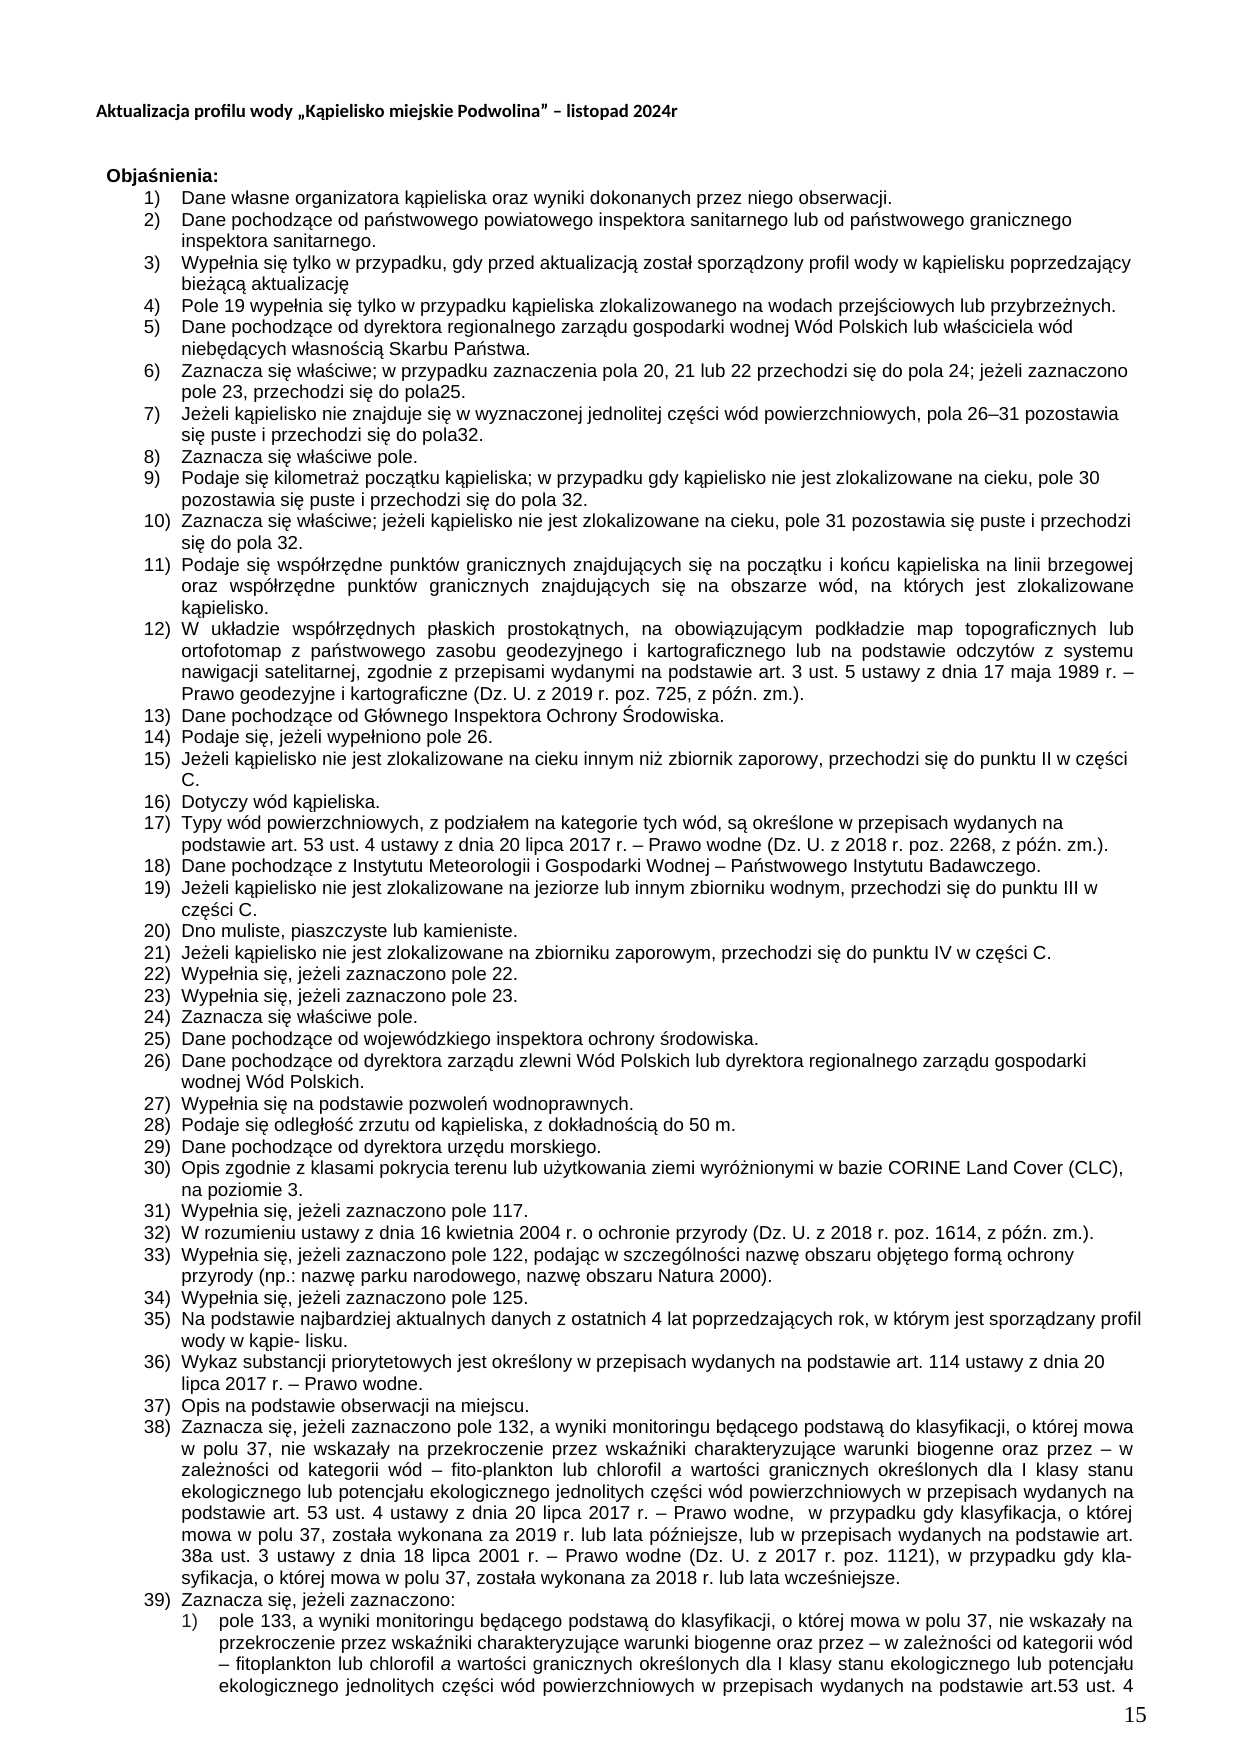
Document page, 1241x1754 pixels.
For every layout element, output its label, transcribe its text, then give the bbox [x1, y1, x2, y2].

list Wypełnia się na podstawie pozwoleń wodnoprawnych. [144, 1092, 1146, 1114]
list Dane pochodzące z Instytutu Meteorologii i Gospodarki Wodnej – Państwowego Instytutu Badawczego. [144, 855, 1146, 877]
list Jeżeli kąpielisko nie znajduje się w wyznaczonej jednolitej części wód powierzchniowych, pola 26–31 pozostawia się puste i przechodzi się do pola32. [144, 402, 1134, 446]
list Dane własne organizatora kąpieliska oraz wyniki dokonanych przez niego obserwacji. [144, 187, 1146, 208]
list Zaznacza się właściwe pole. [144, 446, 1146, 467]
list W rozumieniu ustawy z dnia 16 kwietnia 2004 r. o ochronie przyrody (Dz. U. z 2018 r. poz. 1614, z późn. zm.). [144, 1222, 1146, 1243]
list Zaznacza się, jeżeli zaznaczono: [144, 1588, 1134, 1610]
list Dane pochodzące od dyrektora zarządu zlewni Wód Polskich lub dyrektora regionalnego zarządu gospodarki wodnej Wód Polskich. [144, 1049, 1146, 1092]
list Wypełnia się tylko w przypadku, gdy przed aktualizacją został sporządzony profil wody w kąpielisku poprzedzający bieżącą aktualizację [144, 252, 1146, 295]
list W układzie współrzędnych płaskich prostokątnych, na obowiązującym podkładzie map topograficznych lub ortofotomap z państwowego zasobu geodezyjnego i kartograficznego lub na podstawie odczytów z systemu nawigacji satelitarnej, zgodnie z przepisami wydanymi na podstawie art. 3 ust. 5 ustawy z dnia 17 maja 1989 r. – Prawo geodezyjne i kartograficzne (Dz. U. z 2019 r. poz. 725, z późn. zm.). [144, 618, 1134, 704]
list Jeżeli kąpielisko nie jest zlokalizowane na zbiorniku zaporowym, przechodzi się do punktu IV w części C. [144, 942, 1146, 963]
list Jeżeli kąpielisko nie jest zlokalizowane na jeziorze lub innym zbiorniku wodnym, przechodzi się do punktu III w części C. [144, 877, 1146, 920]
list Dotyczy wód kąpieliska. [144, 791, 1146, 812]
list Opis na podstawie obserwacji na miejscu. [144, 1394, 1146, 1416]
list Dno muliste, piaszczyste lub kamieniste. [144, 920, 1146, 942]
list Podaje się odległość zrzutu od kąpieliska, z dokładnością do 50 m. [144, 1114, 1146, 1136]
list Podaje się współrzędne punktów granicznych znajdujących się na początku i końcu kąpieliska na linii brzegowej oraz współrzędne punktów granicznych znajdujących się na obszarze wód, na których jest zlokalizowane kąpielisko. [144, 553, 1134, 618]
list Opis zgodnie z klasami pokrycia terenu lub użytkowania ziemi wyróżnionymi w bazie CORINE Land Cover (CLC), na poziomie 3. [144, 1157, 1146, 1200]
list Wypełnia się, jeżeli zaznaczono pole 125. [144, 1287, 1146, 1308]
list Zaznacza się właściwe pole. [144, 1006, 1146, 1028]
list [181, 1610, 1134, 1696]
list Wykaz substancji priorytetowych jest określony w przepisach wydanych na podstawie art. 114 ustawy z dnia 20 lipca 2017 r. – Prawo wodne. [144, 1351, 1134, 1394]
list Na podstawie najbardziej aktualnych danych z ostatnich 4 lat poprzedzających rok, w którym jest sporządzany profil wody w kąpie- lisku. [144, 1308, 1146, 1351]
list Jeżeli kąpielisko nie jest zlokalizowane na cieku innym niż zbiornik zaporowy, przechodzi się do punktu II w części C. [144, 747, 1146, 791]
text Objaśnienia: [106, 165, 1146, 187]
list Dane pochodzące od państwowego powiatowego inspektora sanitarnego lub od państwowego granicznego inspektora sanitarnego. [144, 208, 1146, 252]
list Podaje się kilometraż początku kąpieliska; w przypadku gdy kąpielisko nie jest zlokalizowane na cieku, pole 30 pozostawia się puste i przechodzi się do pola 32. [144, 467, 1134, 510]
list Dane pochodzące od wojewódzkiego inspektora ochrony środowiska. [144, 1028, 1146, 1049]
list Zaznacza się właściwe; w przypadku zaznaczenia pola 20, 21 lub 22 przechodzi się do pola 24; jeżeli zaznaczono pole 23, przechodzi się do pola25. [144, 359, 1134, 402]
list Dane pochodzące od dyrektora regionalnego zarządu gospodarki wodnej Wód Polskich lub właściciela wód niebędących własnością Skarbu Państwa. [144, 316, 1134, 359]
list Podaje się, jeżeli wypełniono pole 26. [144, 726, 1146, 747]
list Wypełnia się, jeżeli zaznaczono pole 122, podając w szczególności nazwę obszaru objętego formą ochrony przyrody (np.: nazwę parku narodowego, nazwę obszaru Natura 2000). [144, 1243, 1134, 1287]
list Zaznacza się, jeżeli zaznaczono pole 132, a wyniki monitoringu będącego podstawą do klasyfikacji, o której mowa w polu 37, nie wskazały na przekroczenie przez wskaźniki charakteryzujące warunki biogenne oraz przez – w zależności od kategorii wód – fito-plankton lub chlorofil a wartości granicznych określonych dla I klasy stanu ekologicznego lub potencjału ekologicznego jednolitych części wód powierzchniowych w przepisach wydanych na podstawie art. 53 ust. 4 ustawy z dnia 20 lipca 2017 r. – Prawo wodne, w przypadku gdy klasyfikacja, o której mowa w polu 37, została wykonana za 2019 r. lub lata późniejsze, lub w przepisach wydanych na podstawie art. 38a ust. 3 ustawy z dnia 18 lipca 2001 r. – Prawo wodne (Dz. U. z 2017 r. poz. 1121), w przypadku gdy kla- syfikacja, o której mowa w polu 37, została wykonana za 2018 r. lub lata wcześniejsze. [144, 1416, 1134, 1588]
list Typy wód powierzchniowych, z podziałem na kategorie tych wód, są określone w przepisach wydanych na podstawie art. 53 ust. 4 ustawy z dnia 20 lipca 2017 r. – Prawo wodne (Dz. U. z 2018 r. poz. 2268, z późn. zm.). [144, 812, 1146, 855]
list Pole 19 wypełnia się tylko w przypadku kąpieliska zlokalizowanego na wodach przejściowych lub przybrzeżnych. [144, 295, 1146, 316]
list Dane pochodzące od dyrektora urzędu morskiego. [144, 1136, 1146, 1157]
list Wypełnia się, jeżeli zaznaczono pole 22. [144, 963, 1146, 985]
list Dane pochodzące od Głównego Inspektora Ochrony Środowiska. [144, 704, 1146, 726]
list Wypełnia się, jeżeli zaznaczono pole 117. [144, 1200, 1146, 1222]
list Wypełnia się, jeżeli zaznaczono pole 23. [144, 985, 1146, 1006]
list Zaznacza się właściwe; jeżeli kąpielisko nie jest zlokalizowane na cieku, pole 31 pozostawia się puste i przechodzi się do pola 32. [144, 510, 1146, 553]
